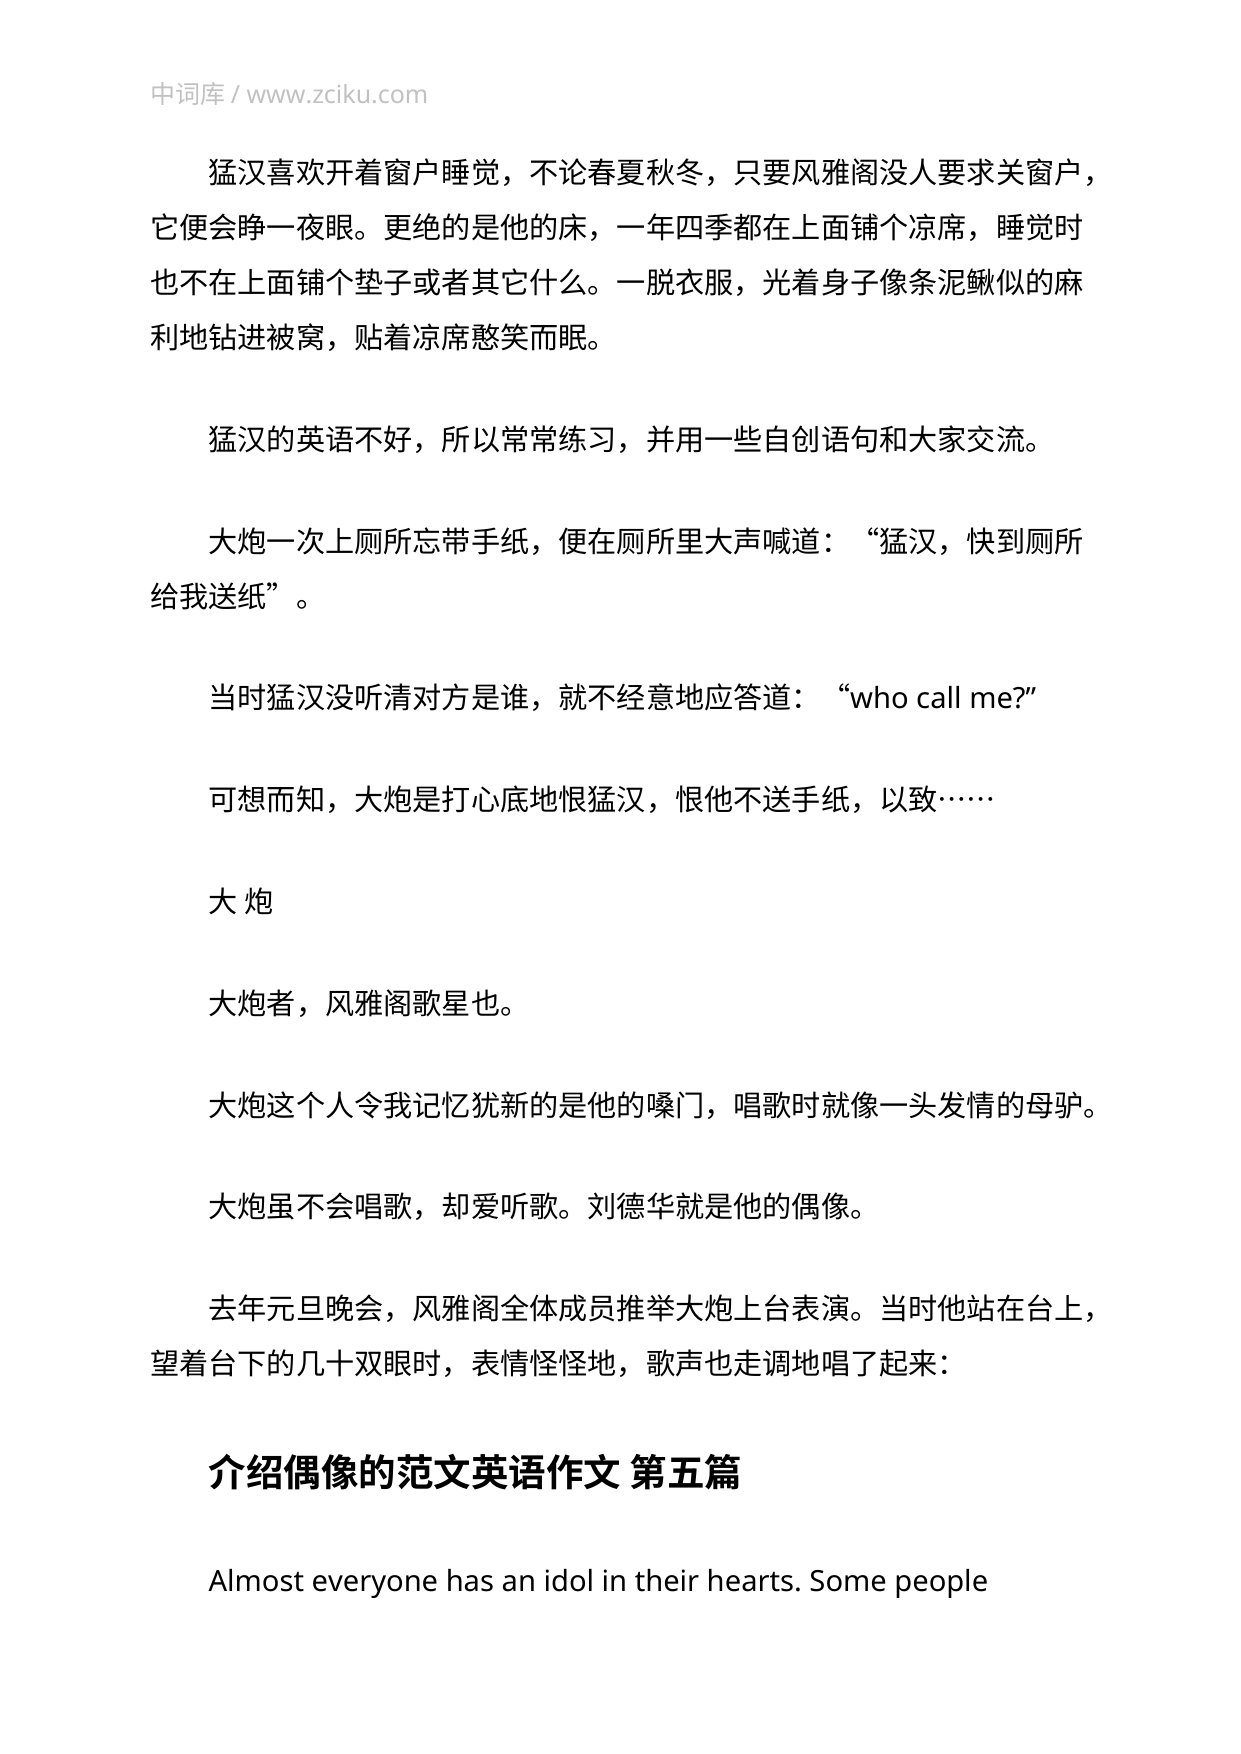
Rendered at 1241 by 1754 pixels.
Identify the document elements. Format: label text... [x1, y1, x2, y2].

text 当时猛汉没听清对方是谁，就不经意地应答道：“who call me?” [150, 675, 1090, 717]
text 猛汉喜欢开着窗户睡觉，不论春夏秋冬，只要风雅阁没人要求关窗户，它便会睁一夜眼。更绝的是他的床，一年四季都在上面铺个凉席，睡觉时也不在上面铺个垫子或者其它什么。一脱衣服，光着身子像条泥鳅似的麻利地钻进被窝，贴着凉席憨笑而眠。 [150, 150, 1090, 357]
text 介绍偶像的范文英语作文 第五篇 [150, 1442, 1090, 1497]
text 大 炮 [150, 879, 1090, 921]
text 大炮虽不会唱歌，却爱听歌。刘德华就是他的偶像。 [150, 1184, 1090, 1226]
text 大炮一次上厕所忘带手纸，便在厕所里大声喊道：“猛汉，快到厕所给我送纸”。 [150, 518, 1090, 615]
text 去年元旦晚会，风雅阁全体成员推举大炮上台表演。当时他站在台上，望着台下的几十双眼时，表情怪怪地，歌声也走调地唱了起来： [150, 1286, 1090, 1383]
text 猛汉的英语不好，所以常常练习，并用一些自创语句和大家交流。 [150, 416, 1090, 459]
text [150, 1560, 1090, 1599]
text 大炮者，风雅阁歌星也。 [150, 980, 1090, 1023]
text 可想而知，大炮是打心底地恨猛汉，恨他不送手纸，以致…… [150, 777, 1090, 819]
text 大炮这个人令我记忆犹新的是他的嗓门，唱歌时就像一头发情的母驴。 [150, 1082, 1090, 1124]
